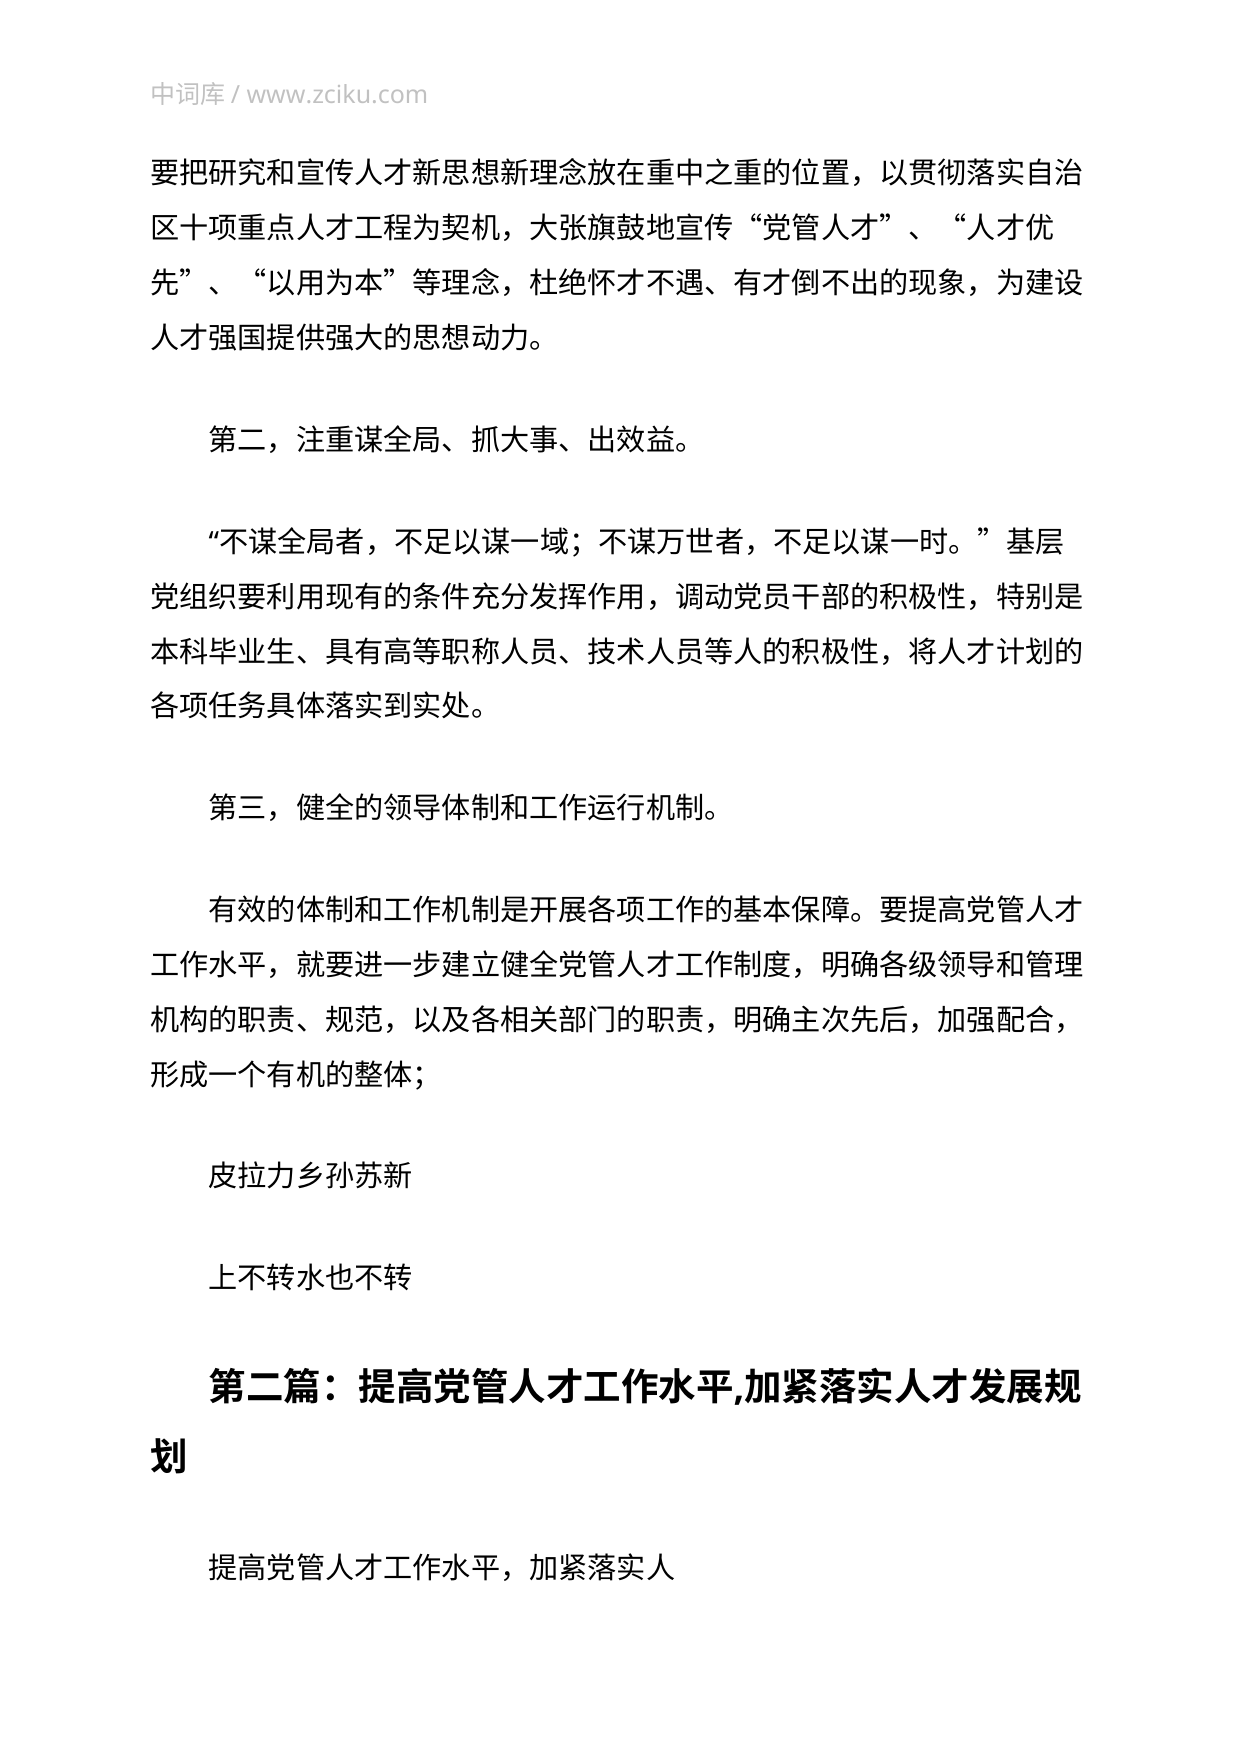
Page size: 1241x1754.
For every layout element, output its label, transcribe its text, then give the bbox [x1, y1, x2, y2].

text 提高党管人才工作水平，加紧落实人 [150, 1545, 1090, 1587]
text 上不转水也不转 [150, 1255, 1090, 1297]
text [150, 150, 1090, 357]
text 第二，注重谋全局、抓大事、出效益。 [150, 416, 1090, 459]
text 有效的体制和工作机制是开展各项工作的基本保障。要提高党管人才工作水平，就要进一步建立健全党管人才工作制度，明确各级领导和管理机构的职责、规范，以及各相关部门的职责，明确主次先后，加强配合，形成一个有机的整体； [150, 887, 1090, 1093]
text “不谋全局者，不足以谋一域；不谋万世者，不足以谋一时。”基层党组织要利用现有的条件充分发挥作用，调动党员干部的积极性，特别是本科毕业生、具有高等职称人员、技术人员等人的积极性，将人才计划的各项任务具体落实到实处。 [150, 518, 1090, 725]
text 皮拉力乡孙苏新 [150, 1153, 1090, 1195]
text 第三，健全的领导体制和工作运行机制。 [150, 785, 1090, 827]
text 第二篇：提高党管人才工作水平,加紧落实人才发展规划 [150, 1357, 1090, 1482]
